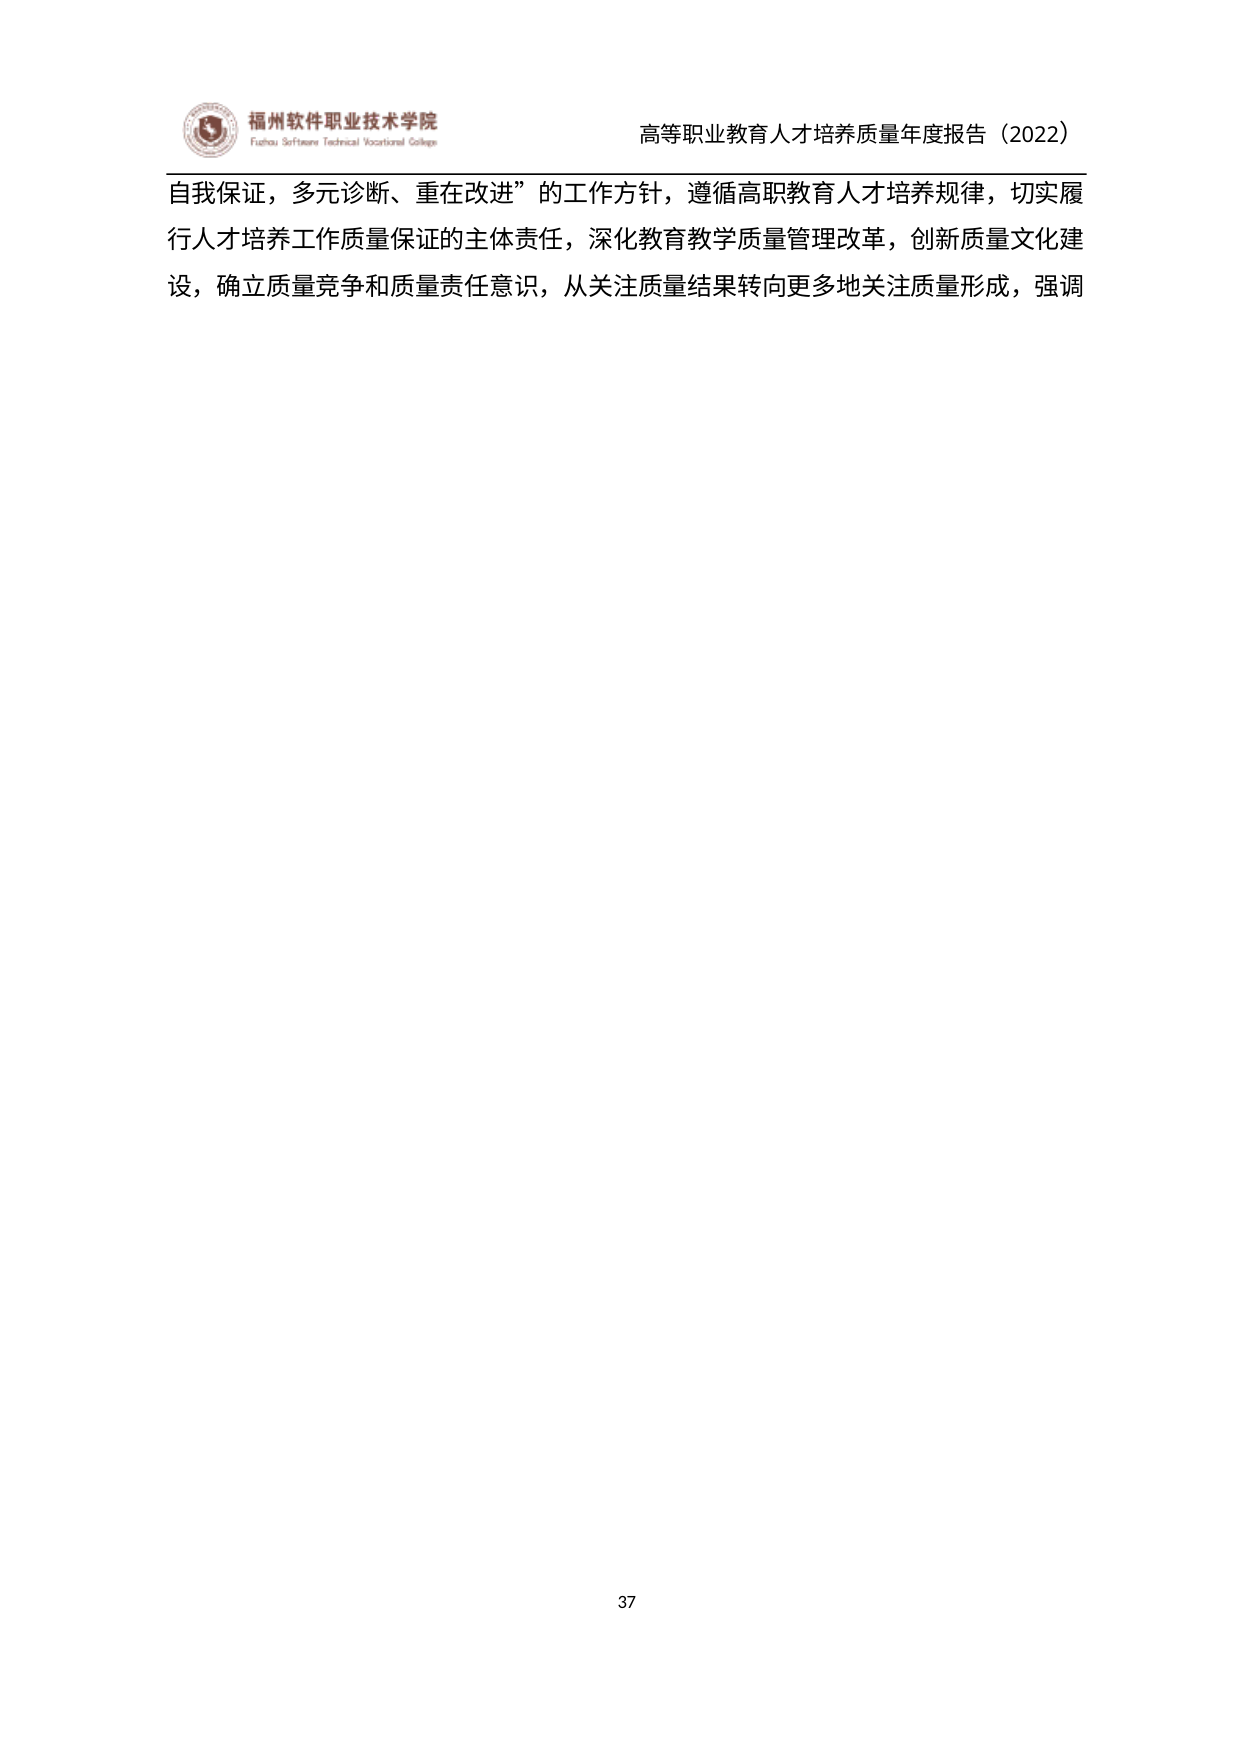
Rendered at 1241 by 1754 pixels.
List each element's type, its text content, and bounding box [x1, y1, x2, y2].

picture [182, 101, 453, 161]
